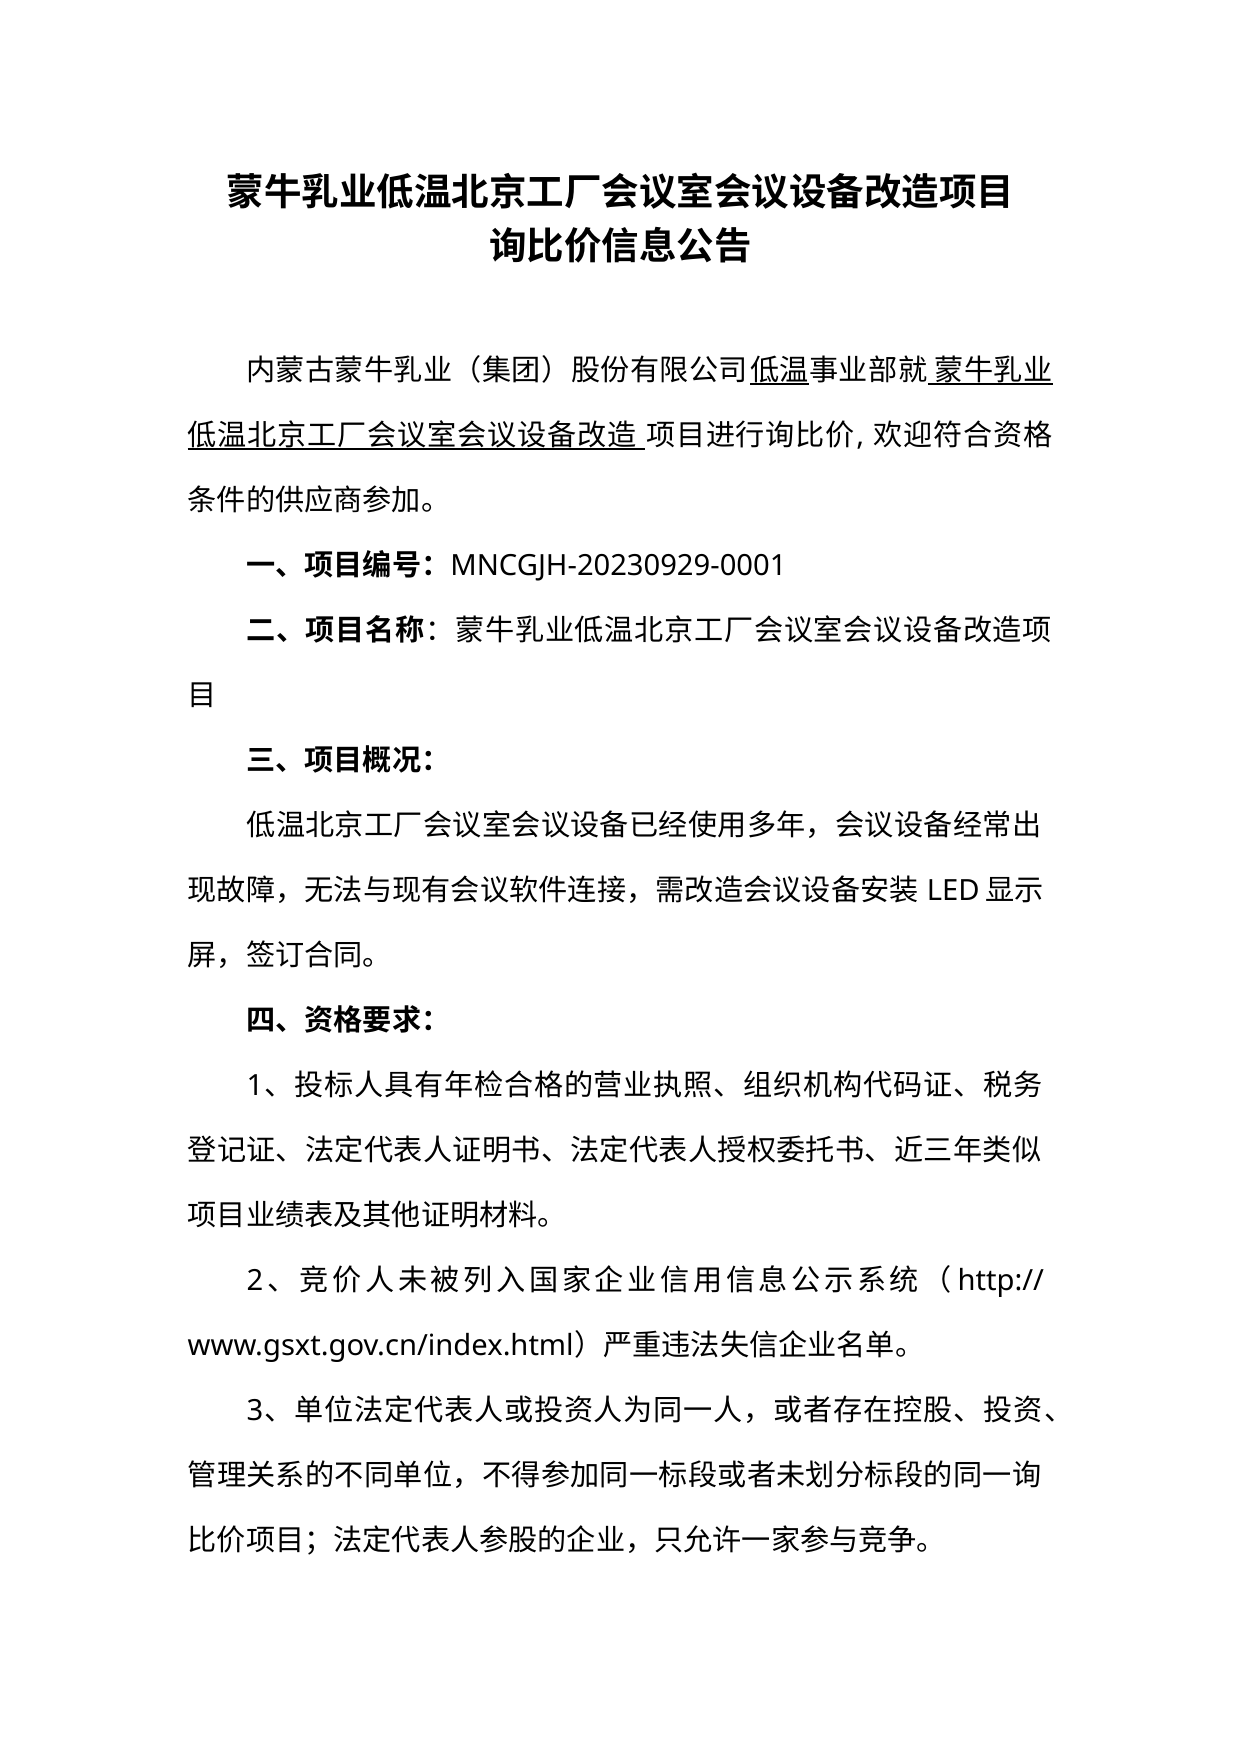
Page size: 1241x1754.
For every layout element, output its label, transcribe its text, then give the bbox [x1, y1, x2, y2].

text 询比价信息公告 [187, 216, 1053, 271]
text 3、单位法定代表人或投资人为同一人，或者存在控股、投资、管理关系的不同单位，不得参加同一标段或者未划分标段的同一询比价项目；法定代表人参股的企业，只允许一家参与竞争。 [187, 1376, 1044, 1571]
text 一、项目编号：MNCGJH-20230929-0001 [187, 531, 1053, 596]
text 蒙牛乳业低温北京工厂会议室会议设备改造项目 [187, 162, 1053, 216]
text 三、项目概况： [187, 726, 1053, 791]
text 1、投标人具有年检合格的营业执照、组织机构代码证、税务登记证、法定代表人证明书、法定代表人授权委托书、近三年类似项目业绩表及其他证明材料。 [187, 1051, 1044, 1246]
text 2、竞价人未被列入国家企业信用信息公示系统（http://www.gsxt.gov.cn/index.html）严重违法失信企业名单。 [187, 1246, 1044, 1376]
text 二、项目名称：蒙牛乳业低温北京工厂会议室会议设备改造项目 [187, 596, 1053, 726]
text 四、资格要求： [187, 986, 1053, 1051]
text 内蒙古蒙牛乳业（集团）股份有限公司低温事业部就 蒙牛乳业低温北京工厂会议室会议设备改造 项目进行询比价, 欢迎符合资格条件的供应商参加。 [187, 336, 1053, 531]
text 低温北京工厂会议室会议设备已经使用多年，会议设备经常出现故障，无法与现有会议软件连接，需改造会议设备安装LED显示屏，签订合同。 [187, 791, 1044, 986]
